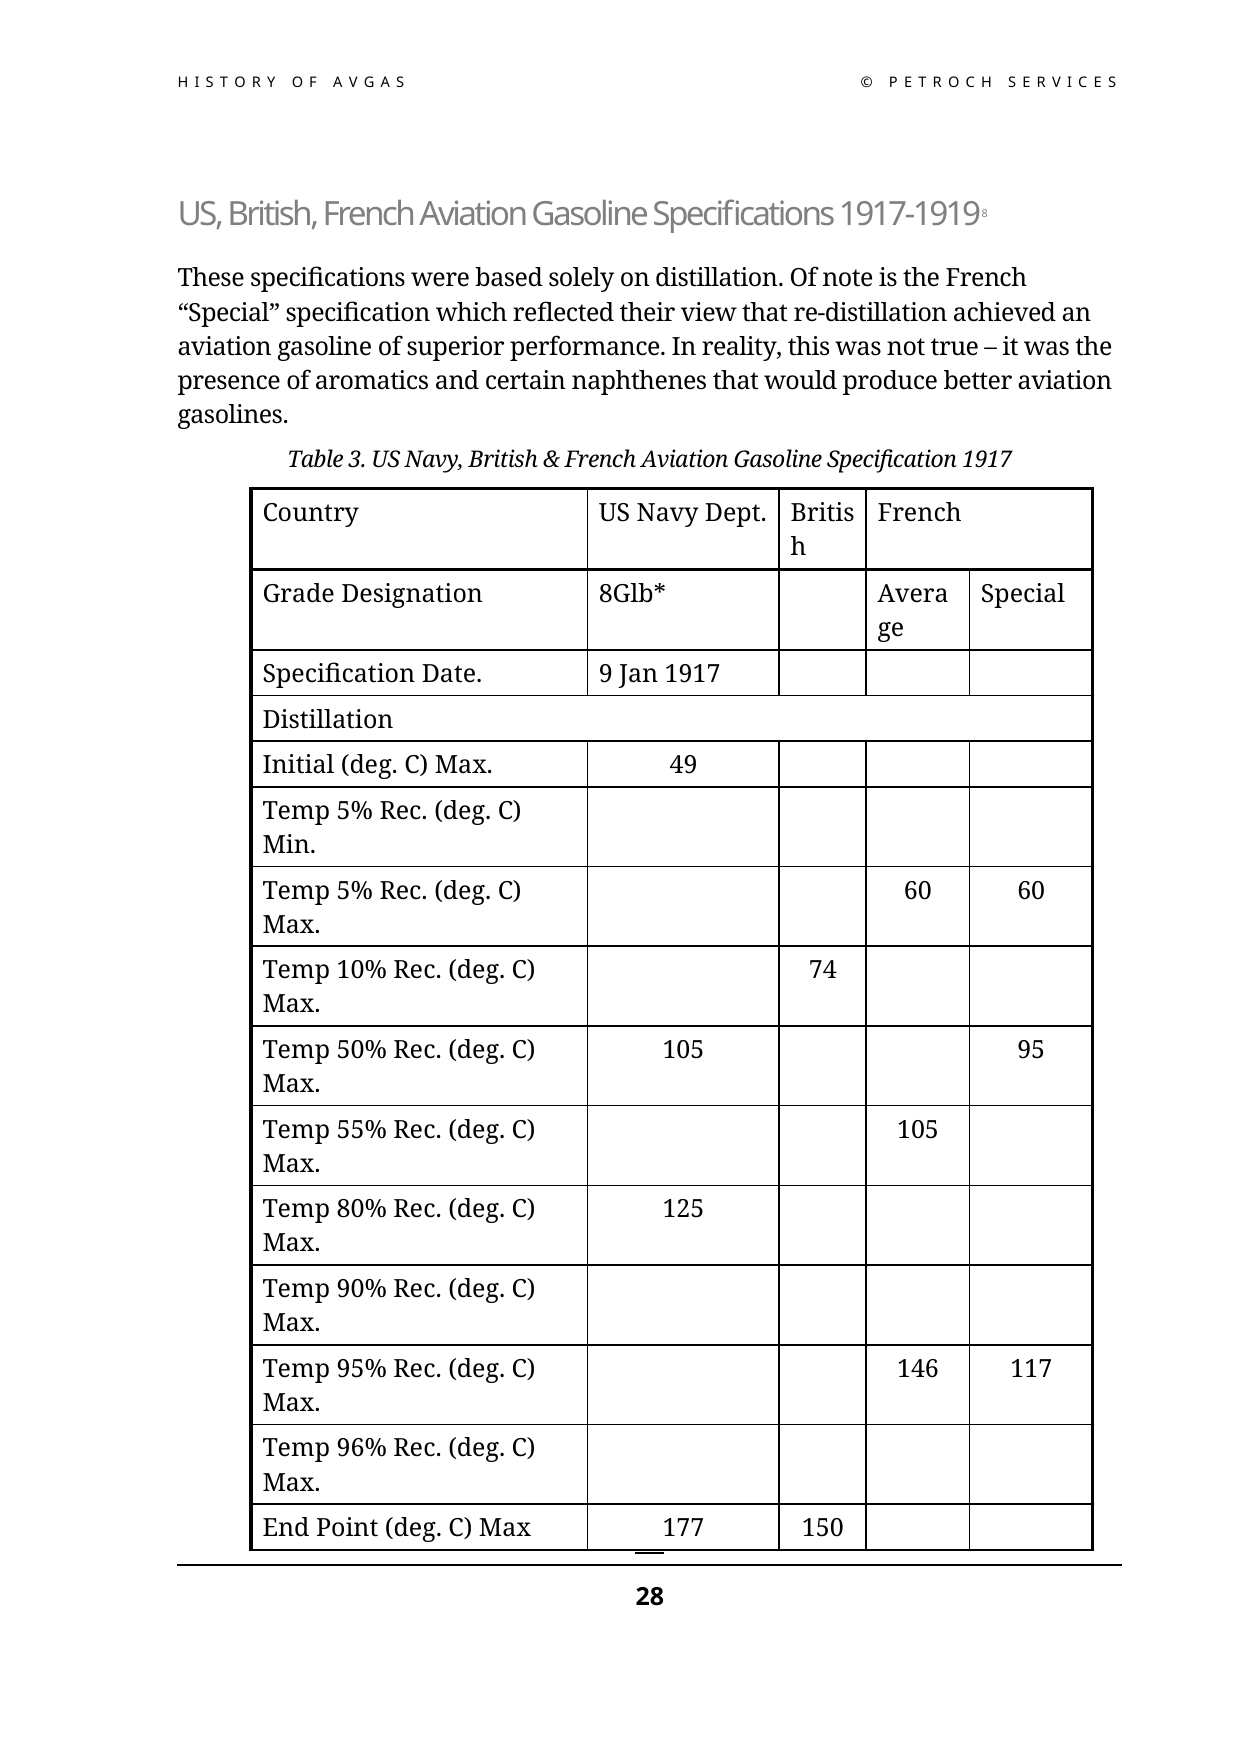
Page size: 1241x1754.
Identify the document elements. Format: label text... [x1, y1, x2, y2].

table_cell [867, 742, 969, 786]
table_cell [780, 867, 865, 945]
table_header British [780, 490, 865, 568]
table_cell 117 [970, 1346, 1091, 1423]
table_cell 105 [867, 1106, 969, 1184]
table_cell [970, 1186, 1091, 1264]
table_cell [780, 571, 865, 649]
table_cell 146 [867, 1346, 969, 1423]
table_cell Specification Date. [253, 651, 587, 695]
table_cell [970, 1266, 1091, 1344]
table_cell Temp 5% Rec. (deg. C) Max. [253, 867, 587, 945]
table_cell [867, 1186, 969, 1264]
table_cell [867, 651, 969, 695]
text These specifications were based solely on distillation. Of note is the French “Special” specification which reflected their view that re-distillation achieved an aviation gasoline of superior performance. In reality, this was not true – it was the presence of aromatics and certain naphthenes that would produce better aviation gasolines. [177, 260, 1122, 430]
table_cell 177 [588, 1505, 778, 1549]
table_cell [867, 1425, 969, 1503]
table_cell 125 [588, 1186, 778, 1264]
table_cell [780, 1106, 865, 1184]
table_cell [867, 1266, 969, 1344]
table_cell 74 [780, 947, 865, 1025]
table_cell [588, 1266, 778, 1344]
table_cell [588, 1425, 778, 1503]
table_cell [970, 947, 1091, 1025]
table_cell [867, 1505, 969, 1549]
table_cell [780, 1186, 865, 1264]
table_cell Temp 55% Rec. (deg. C) Max. [253, 1106, 587, 1184]
table_cell End Point (deg. C) Max [253, 1505, 587, 1549]
table_cell 8Glb* [588, 571, 778, 649]
table_cell Distillation [253, 696, 1091, 740]
table_header US Navy Dept. [588, 490, 778, 568]
table_cell [970, 788, 1091, 866]
table_cell [867, 1027, 969, 1105]
table_cell 60 [970, 867, 1091, 945]
table_cell Temp 10% Rec. (deg. C) Max. [253, 947, 587, 1025]
table_cell Temp 80% Rec. (deg. C) Max. [253, 1186, 587, 1264]
table_cell [970, 1505, 1091, 1549]
table_cell [780, 1425, 865, 1503]
table_cell Temp 90% Rec. (deg. C) Max. [253, 1266, 587, 1344]
table_cell [867, 788, 969, 866]
table_cell [970, 742, 1091, 786]
text Table 3. US Navy, British & French Aviation Gasoline Specification 1917 [177, 443, 1122, 474]
table_cell [588, 947, 778, 1025]
table_cell [780, 1266, 865, 1344]
table_cell [780, 788, 865, 866]
table_cell [588, 1346, 778, 1423]
table_cell [970, 651, 1091, 695]
table_cell Temp 96% Rec. (deg. C) Max. [253, 1425, 587, 1503]
table_header Country [253, 490, 587, 568]
table_cell [780, 1027, 865, 1105]
table_cell 60 [867, 867, 969, 945]
table_cell 95 [970, 1027, 1091, 1105]
table_cell Special [970, 571, 1091, 649]
table_cell [780, 1346, 865, 1423]
table_cell Temp 50% Rec. (deg. C) Max. [253, 1027, 587, 1105]
table_cell [588, 1106, 778, 1184]
table_cell [867, 947, 969, 1025]
subtitle US, British, French Aviation Gasoline Specifications 1917-1919 [177, 190, 1122, 235]
table_cell 150 [780, 1505, 865, 1549]
table_cell [970, 1106, 1091, 1184]
table_cell [970, 1425, 1091, 1503]
table_cell [780, 651, 865, 695]
table_cell [588, 867, 778, 945]
table_cell [780, 742, 865, 786]
table_header French [867, 490, 1091, 568]
table_cell Temp 95% Rec. (deg. C) Max. [253, 1346, 587, 1423]
table_cell 105 [588, 1027, 778, 1105]
table_cell [588, 788, 778, 866]
table_cell 49 [588, 742, 778, 786]
table_cell Temp 5% Rec. (deg. C) Min. [253, 788, 587, 866]
table_cell 9 Jan 1917 [588, 651, 778, 695]
table_cell Average [867, 571, 969, 649]
table_cell Initial (deg. C) Max. [253, 742, 587, 786]
table_cell Grade Designation [253, 571, 587, 649]
